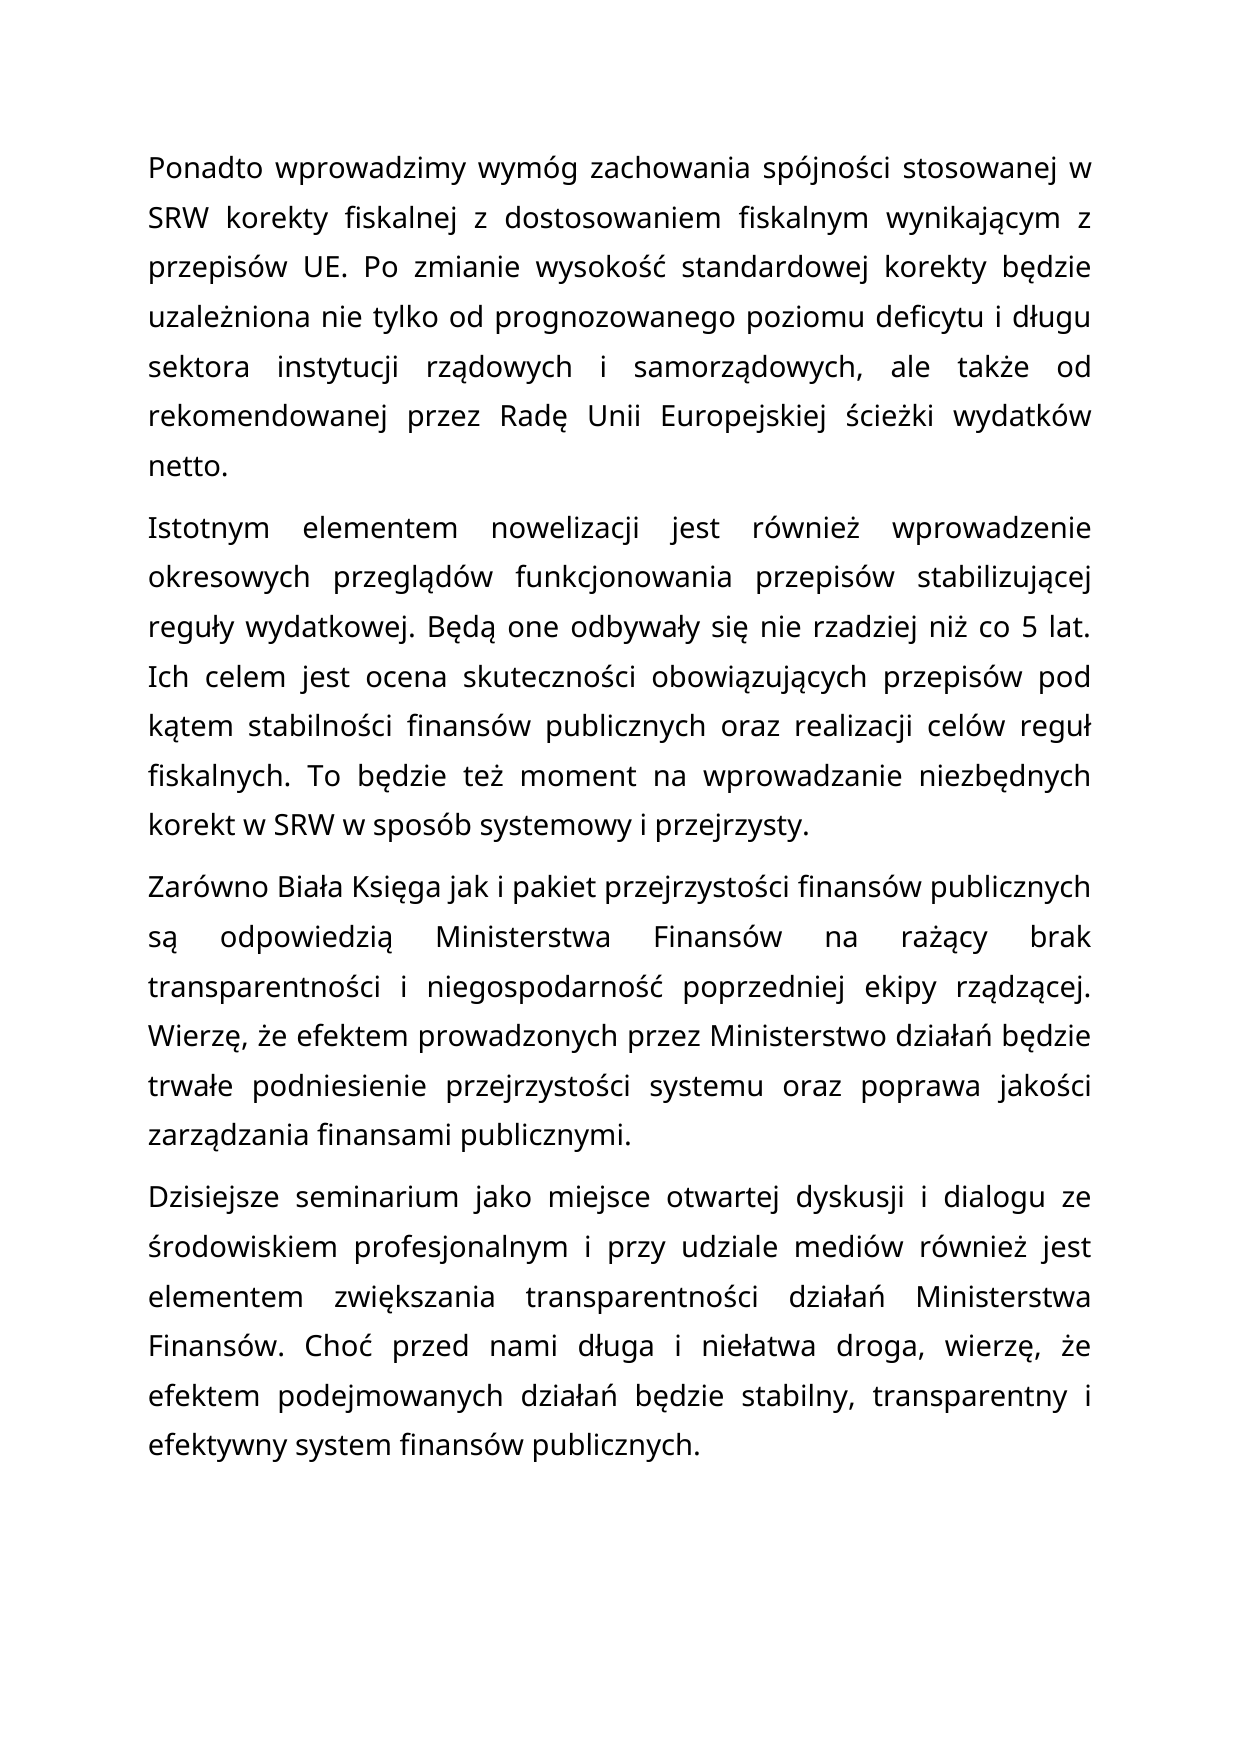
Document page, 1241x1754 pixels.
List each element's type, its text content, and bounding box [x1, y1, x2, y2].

text Dzisiejsze seminarium jako miejsce otwartej dyskusji i dialogu ze środowiskiem profesjonalnym i przy udziale mediów również jest elementem zwiększania transparentności działań Ministerstwa Finansów. Choć przed nami długa i niełatwa droga, wierzę, że efektem podejmowanych działań będzie stabilny, transparentny i efektywny system finansów publicznych. [148, 1177, 1093, 1464]
text Istotnym elementem nowelizacji jest również wprowadzenie okresowych przeglądów funkcjonowania przepisów stabilizującej reguły wydatkowej. Będą one odbywały się nie rzadziej niż co 5 lat. Ich celem jest ocena skuteczności obowiązujących przepisów pod kątem stabilności finansów publicznych oraz realizacji celów reguł fiskalnych. To będzie też moment na wprowadzanie niezbędnych korekt w SRW w sposób systemowy i przejrzysty. [148, 507, 1093, 844]
text Ponadto wprowadzimy wymóg zachowania spójności stosowanej w SRW korekty fiskalnej z dostosowaniem fiskalnym wynikającym z przepisów UE. Po zmianie wysokość standardowej korekty będzie uzależniona nie tylko od prognozowanego poziomu deficytu i długu sektora instytucji rządowych i samorządowych, ale także od rekomendowanej przez Radę Unii Europejskiej ścieżki wydatków netto. [148, 148, 1093, 485]
text Zarówno Biała Księga jak i pakiet przejrzystości finansów publicznych są odpowiedzią Ministerstwa Finansów na rażący brak transparentności i niegospodarność poprzedniej ekipy rządzącej. Wierzę, że efektem prowadzonych przez Ministerstwo działań będzie trwałe podniesienie przejrzystości systemu oraz poprawa jakości zarządzania finansami publicznymi. [148, 867, 1093, 1154]
